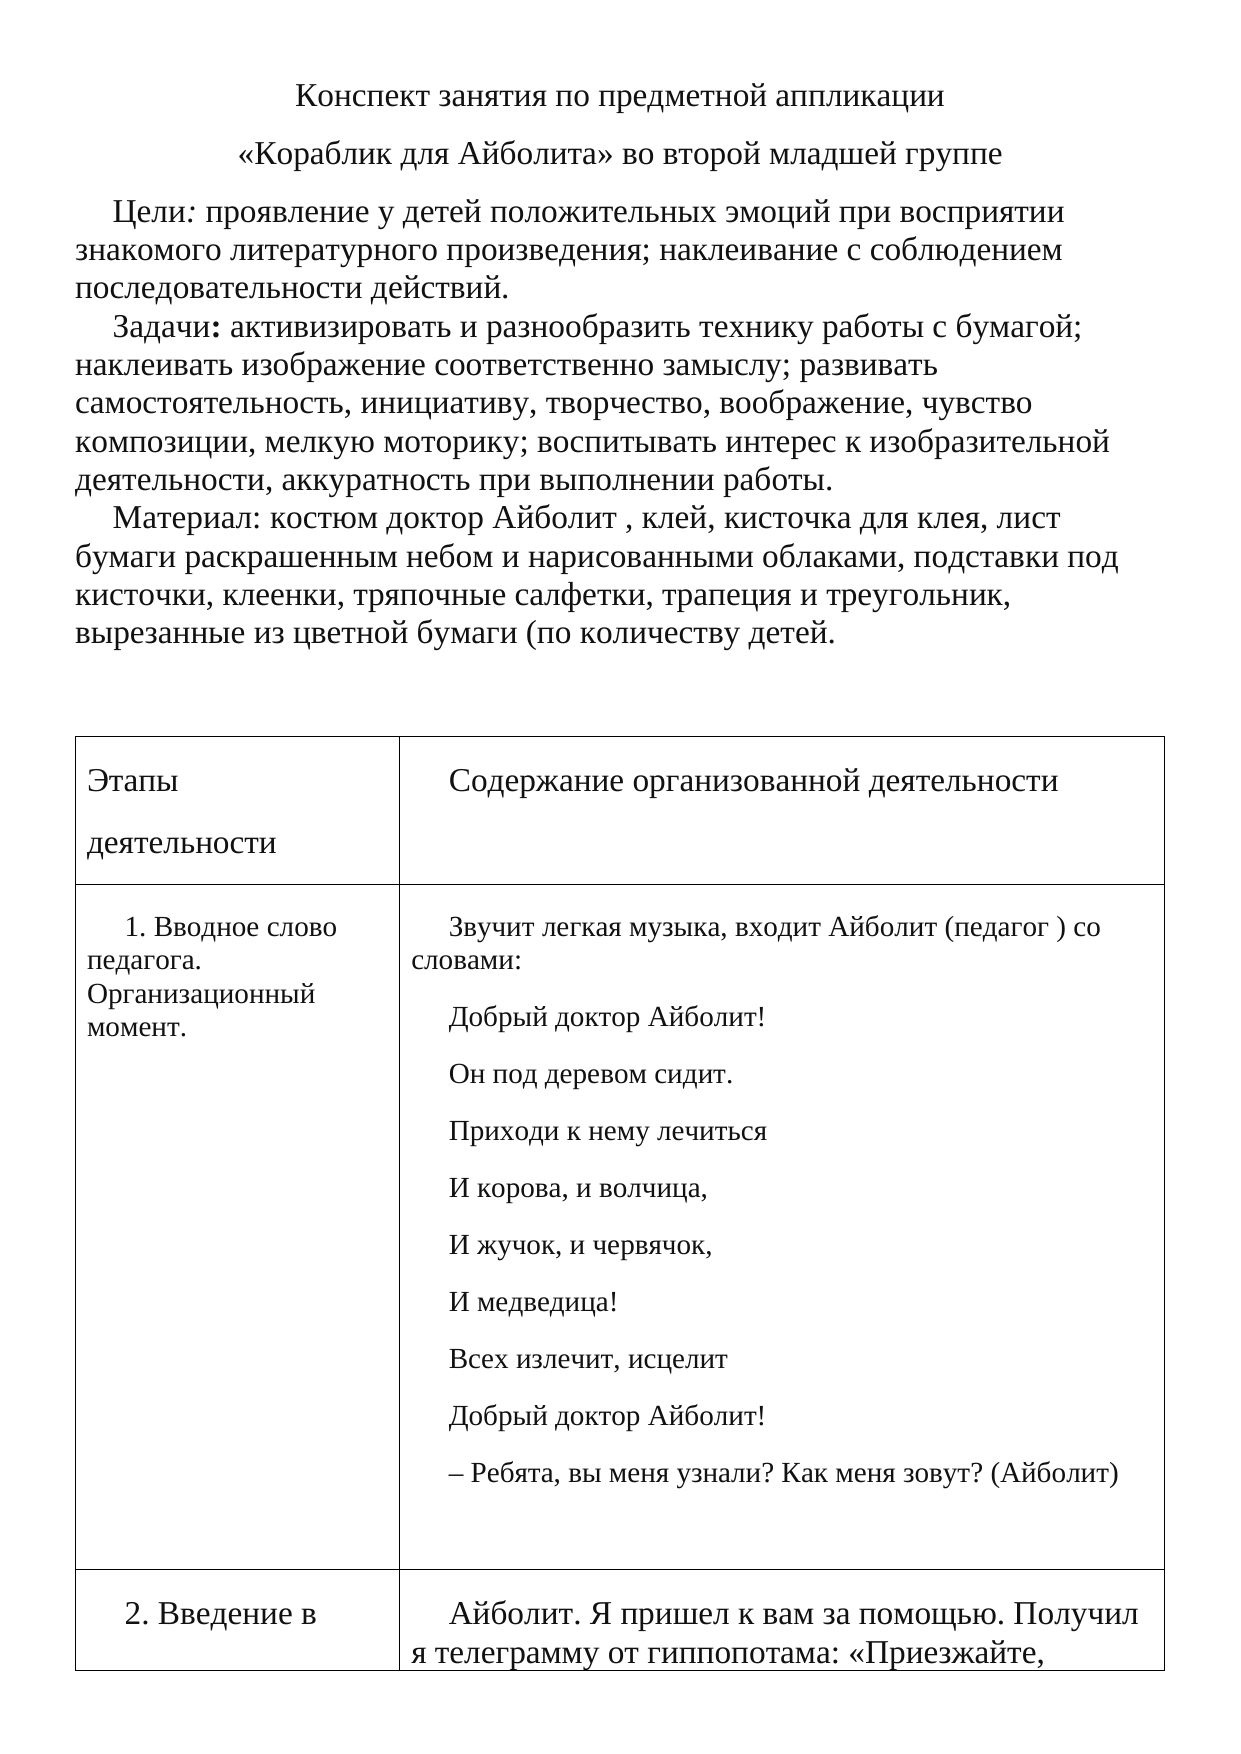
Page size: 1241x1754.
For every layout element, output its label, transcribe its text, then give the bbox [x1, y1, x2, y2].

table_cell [400, 1570, 1164, 1670]
table_cell Звучит легкая музыка, входит Айболит (педагог ) со словами: Добрый доктор Айболит! Он под деревом сидит. Приходи к нему лечиться И корова, и волчица, И жучок, и червячок, И медведица! Всех излечит, исцелит Добрый доктор Айболит! – Ребята, вы меня узнали? Как меня зовут? (Айболит) [400, 885, 1164, 1569]
text «Кораблик для Айболита» во второй младшей группе [75, 133, 1165, 171]
table_header Содержание организованной деятельности [400, 737, 1164, 884]
text Конспект занятия по предметной аппликации [75, 75, 1165, 113]
text Материал: костюм доктор Айболит , клей, кисточка для клея, лист бумаги раскрашенным небом и нарисованными облаками, подставки под кисточки, клеенки, тряпочные салфетки, трапеция и треугольник, вырезанные из цветной бумаги (по количеству детей. [75, 498, 1165, 651]
text Цели: проявление у детей положительных эмоций при восприятии знакомого литературного произведения; наклеивание с соблюдением последовательности действий. [75, 191, 1165, 306]
table_cell 2. Введение в тему. [76, 1570, 399, 1670]
text Задачи: активизировать и разнообразить технику работы с бумагой; наклеивать изображение соответственно замыслу; развивать самостоятельность, инициативу, творчество, воображение, чувство композиции, мелкую моторику; воспитывать интерес к изобразительной деятельности, аккуратность при выполнении работы. [75, 306, 1165, 498]
table_cell 1. Вводное слово педагога. Организационный момент. [76, 885, 399, 1569]
table_header Этапы деятельности [76, 737, 399, 884]
